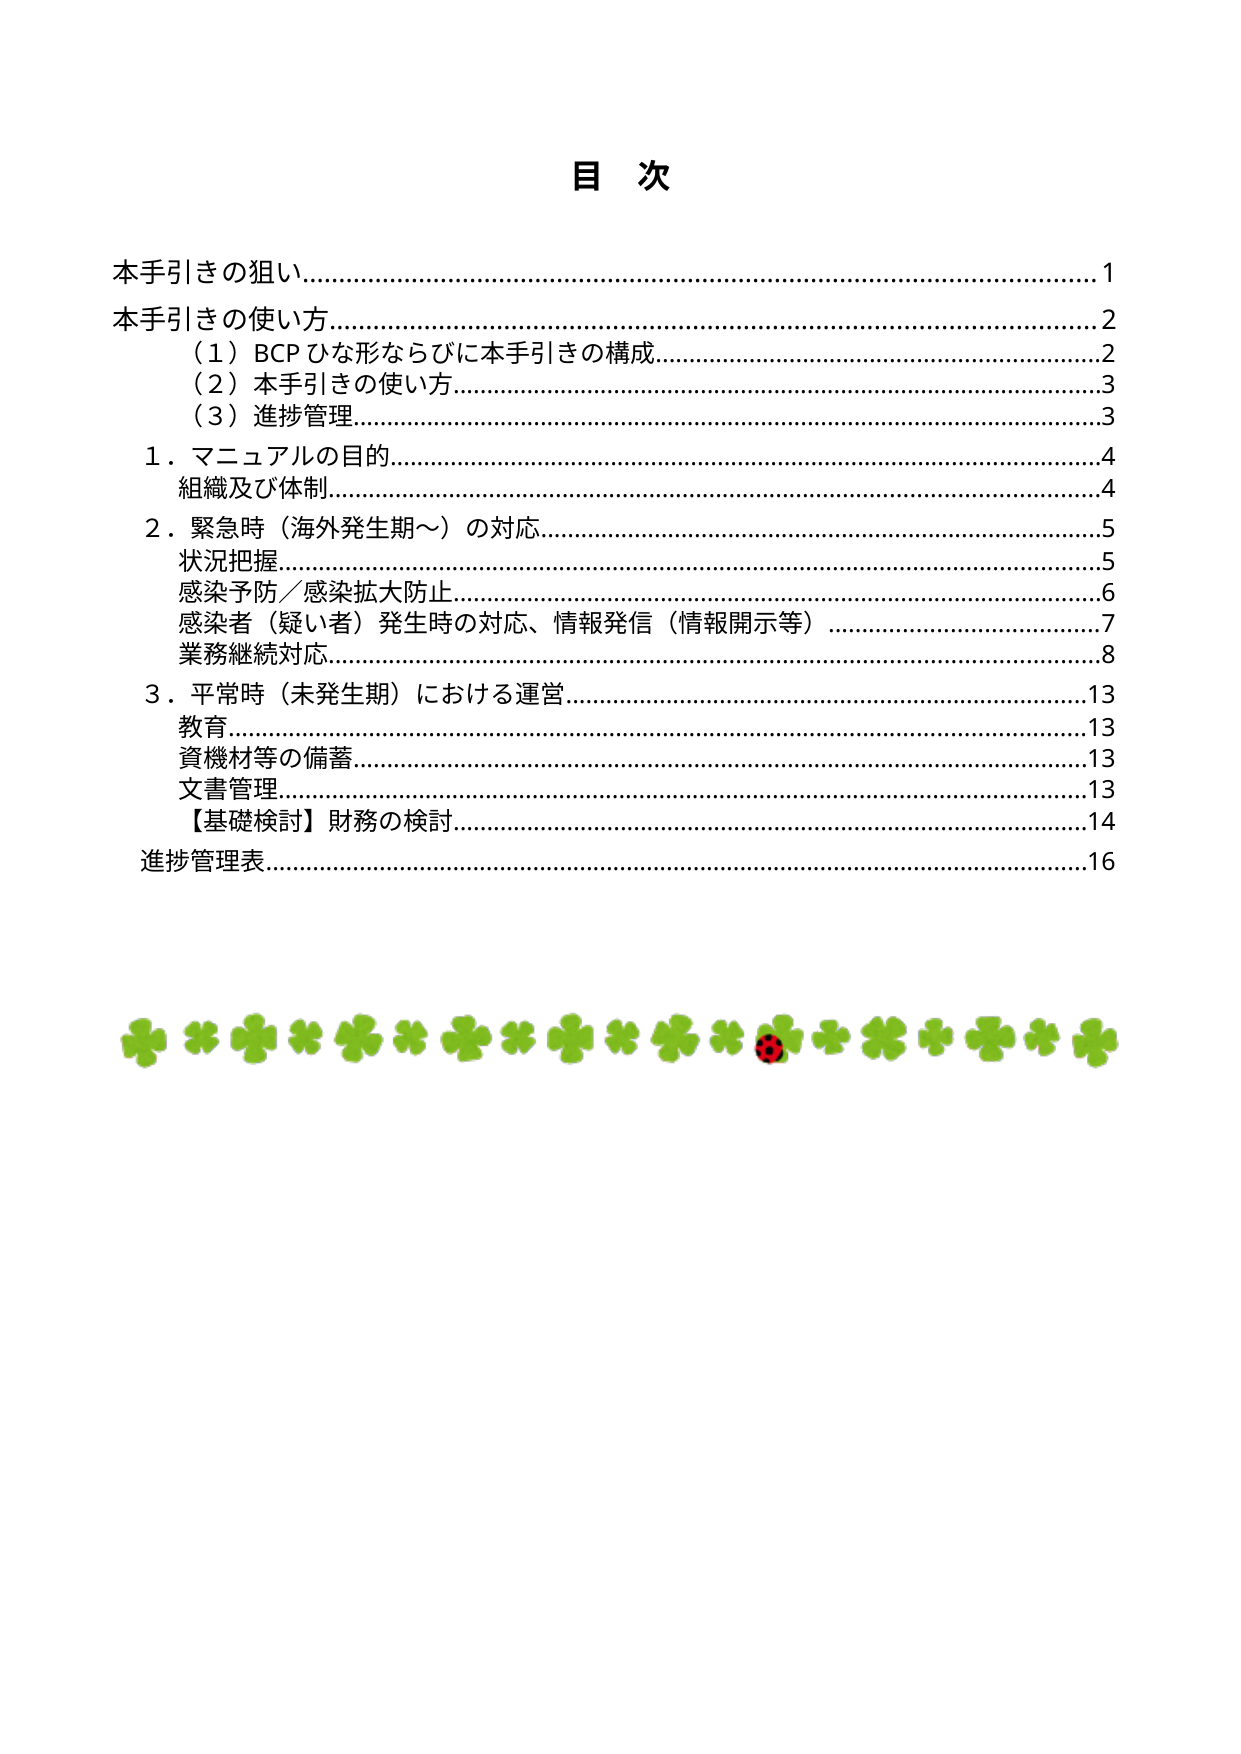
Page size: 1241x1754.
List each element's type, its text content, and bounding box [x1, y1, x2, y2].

text 目 次 [112, 150, 1128, 198]
picture [113, 1002, 1127, 1072]
